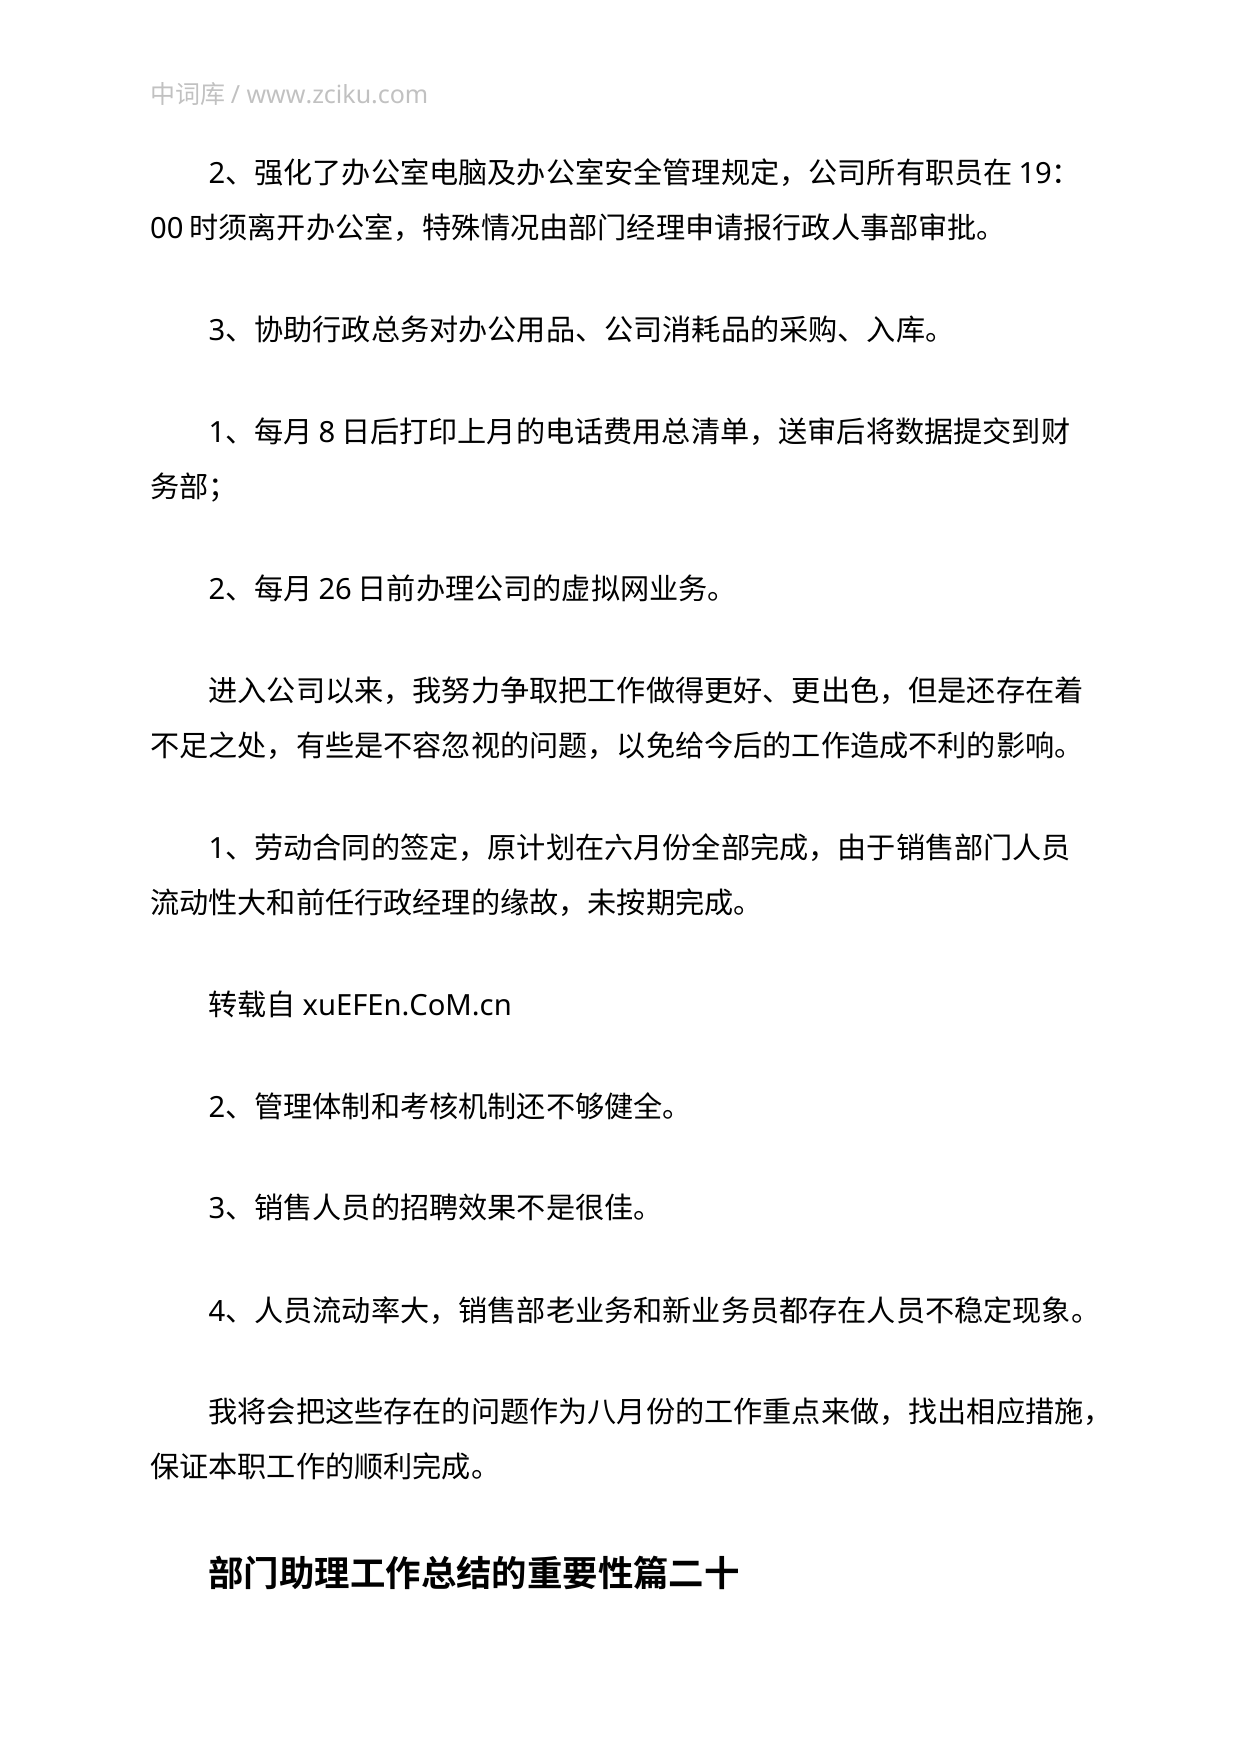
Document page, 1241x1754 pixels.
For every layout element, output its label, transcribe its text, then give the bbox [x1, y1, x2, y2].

text 1、劳动合同的签定，原计划在六月份全部完成，由于销售部门人员流动性大和前任行政经理的缘故，未按期完成。 [150, 824, 1090, 922]
text 进入公司以来，我努力争取把工作做得更好、更出色，但是还存在着不足之处，有些是不容忽视的问题，以免给今后的工作造成不利的影响。 [150, 668, 1090, 765]
text 2、每月26日前办理公司的虚拟网业务。 [150, 566, 1090, 608]
text 1、每月8日后打印上月的电话费用总清单，送审后将数据提交到财务部； [150, 409, 1090, 506]
text 2、强化了办公室电脑及办公室安全管理规定，公司所有职员在19：00时须离开办公室，特殊情况由部门经理申请报行政人事部审批。 [150, 150, 1090, 247]
text 转载自 xuEFEn.CoM.cn [150, 981, 1090, 1023]
text 3、销售人员的招聘效果不是很佳。 [150, 1185, 1090, 1227]
text 4、人员流动率大，销售部老业务和新业务员都存在人员不稳定现象。 [150, 1287, 1090, 1329]
text 2、管理体制和考核机制还不够健全。 [150, 1083, 1090, 1126]
text 部门助理工作总结的重要性篇二十 [150, 1546, 1090, 1597]
text 我将会把这些存在的问题作为八月份的工作重点来做，找出相应措施，保证本职工作的顺利完成。 [150, 1389, 1090, 1486]
text 3、协助行政总务对办公用品、公司消耗品的采购、入库。 [150, 307, 1090, 349]
